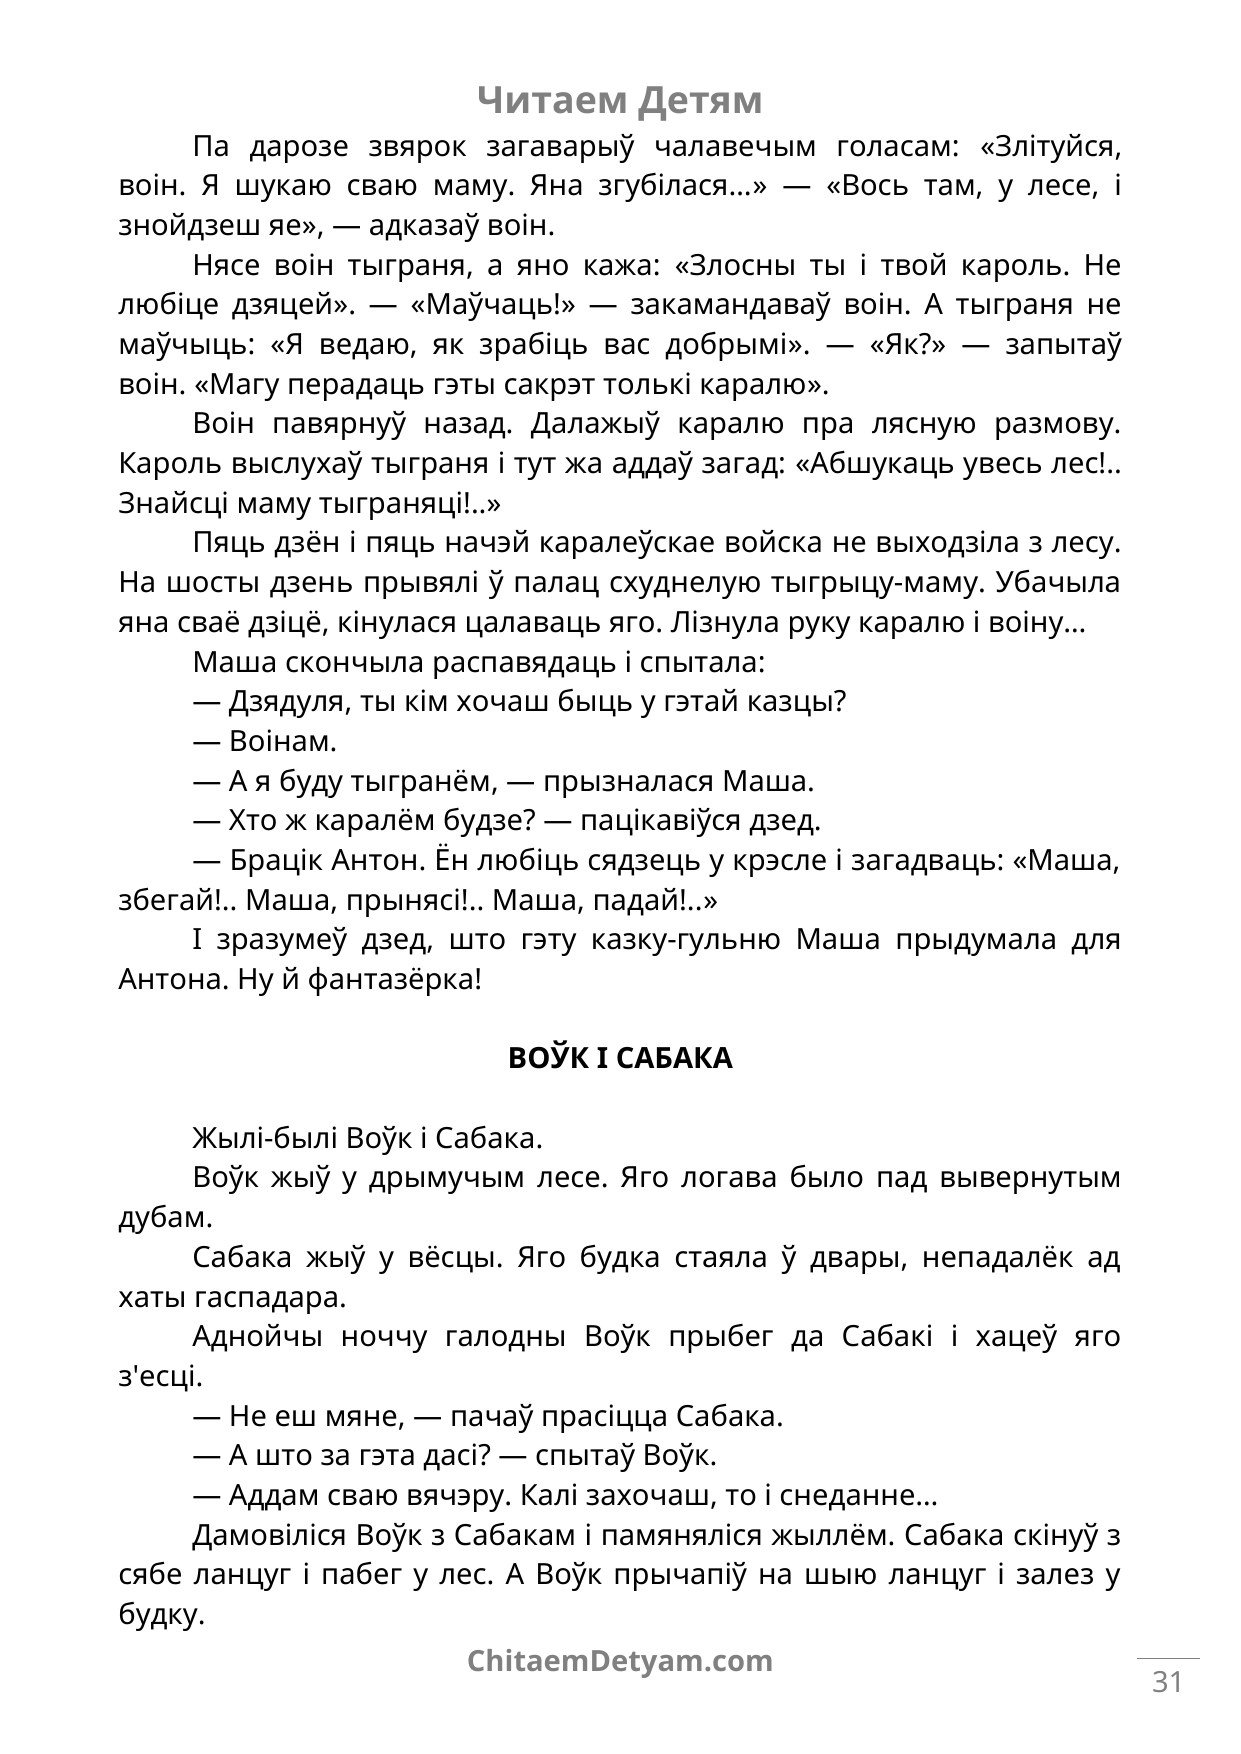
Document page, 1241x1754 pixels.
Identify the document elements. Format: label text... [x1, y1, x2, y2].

text Пяць дзён і пяць начэй каралеўскае войска не выходзіла з лесу. На шосты дзень прывялі ў палац схуднелую тыгрыцу-маму. Убачыла яна сваё дзіцё, кінулася цалаваць яго. Лізнула руку каралю і воіну… [118, 522, 1122, 641]
text Нясе воін тыграня, а яно кажа: «Злосны ты і твой кароль. Не любіце дзяцей». — «Маўчаць!» — закамандаваў воін. А тыграня не маўчыць: «Я ведаю, як зрабіць вас добрымі». — «Як?» — запытаў воін. «Магу перадаць гэты сакрэт толькі каралю». [118, 244, 1122, 403]
text — Хто ж каралём будзе? — пацікавіўся дзед. [118, 799, 1122, 839]
text — Аддам сваю вячэру. Калі захочаш, то і снеданне… [118, 1474, 1122, 1514]
text — Воінам. [118, 720, 1122, 760]
text Дамовіліся Воўк з Сабакам і памяняліся жыллём. Сабака скінуў з сябе ланцуг і пабег у лес. А Воўк прычапіў на шыю ланцуг і залез у будку. [118, 1514, 1122, 1633]
text Па дарозе звярок загаварыў чалавечым голасам: «Злітуйся, воін. Я шукаю сваю маму. Яна згубілася…» — «Вось там, у лесе, і знойдзеш яе», — адказаў воін. [118, 125, 1122, 244]
text — Брацік Антон. Ён любіць сядзець у крэсле і загадваць: «Маша, збегай!.. Маша, прынясі!.. Маша, падай!..» [118, 839, 1122, 919]
text Аднойчы ноччу галодны Воўк прыбег да Сабакі і хацеў яго з'есці. [118, 1316, 1122, 1395]
text Воін павярнуў назад. Далажыў каралю пра лясную размову. Кароль выслухаў тыграня і тут жа аддаў загад: «Абшукаць увесь лес!.. Знайсці маму тыграняці!..» [118, 403, 1122, 522]
text — А што за гэта дасі? — спытаў Воўк. [118, 1434, 1122, 1474]
text Жылі-былі Воўк і Сабака. [118, 1117, 1122, 1157]
text Маша скончыла распавядаць і спытала: [118, 641, 1122, 681]
text — А я буду тыгранём, — прызналася Маша. [118, 760, 1122, 799]
text Сабака жыў у вёсцы. Яго будка стаяла ў двары, непадалёк ад хаты гаспадара. [118, 1236, 1122, 1316]
text — Не еш мяне, — пачаў прасіцца Сабака. [118, 1395, 1122, 1434]
text I зразумеў дзед, што гэту казку-гульню Маша прыдумала для Антона. Ну й фантазёрка! [118, 919, 1122, 998]
subtitle ВОЎК I САБАКА [118, 1038, 1122, 1077]
text — Дзядуля, ты кім хочаш быць у гэтай казцы? [118, 681, 1122, 720]
text Воўк жыў у дрымучым лесе. Яго логава было пад вывернутым дубам. [118, 1157, 1122, 1236]
